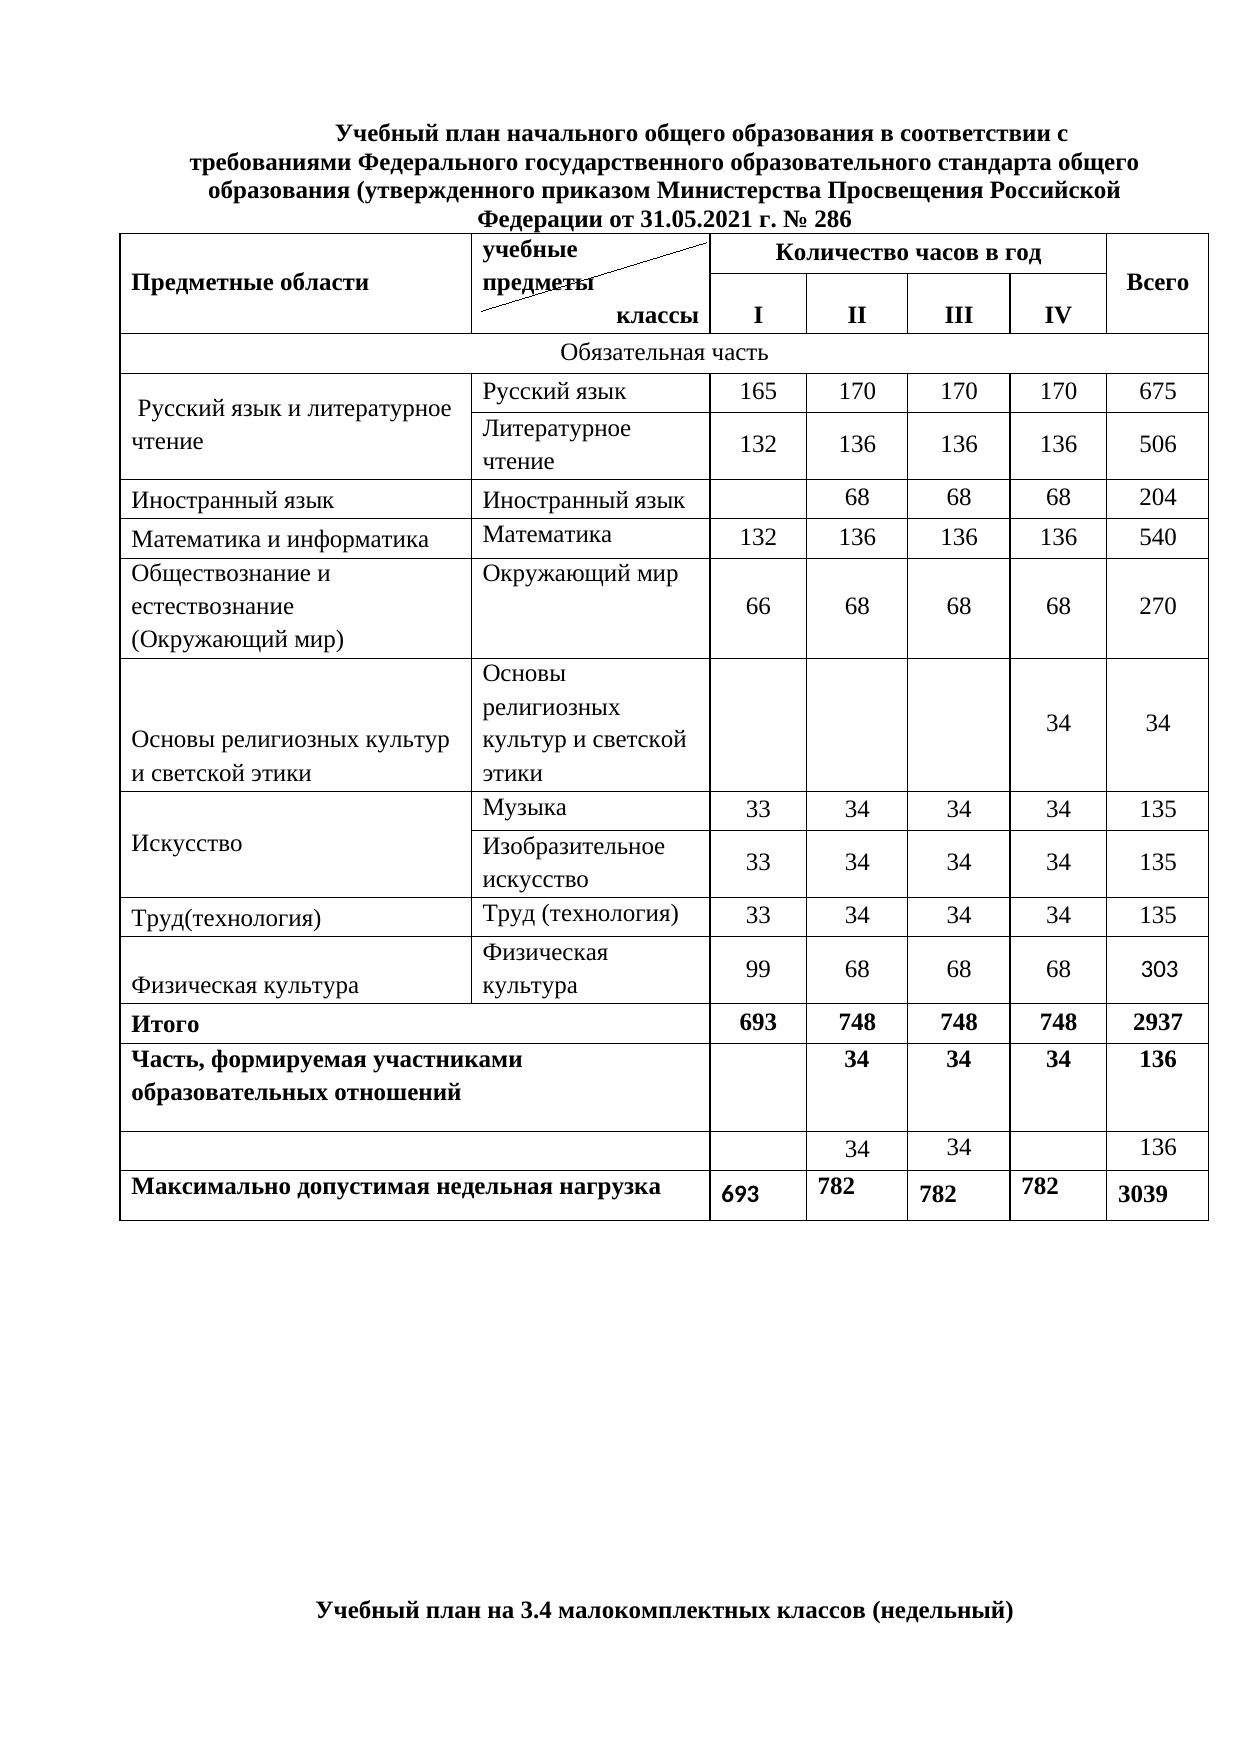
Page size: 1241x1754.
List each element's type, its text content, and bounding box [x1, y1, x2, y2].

text Учебный план начального общего образования в соответствии с требованиями Федерального государственного образовательного стандарта общего образования (утвержденного приказом Министерства Просвещения Российской Федерации от 31.05.2021 г. № 286 [177, 118, 1152, 233]
table_cell 748 [908, 1004, 1009, 1043]
table_cell Основы религиозных культур и светской этики [121, 659, 471, 791]
table_cell 675 [1107, 374, 1208, 412]
table_cell 68 [807, 937, 907, 1003]
table_cell [807, 659, 907, 791]
table_cell 34 [1011, 792, 1106, 830]
table_cell Изобразительное искусство [472, 831, 709, 897]
table_cell 34 [908, 831, 1009, 897]
table_cell 748 [807, 1004, 907, 1043]
table_header учебные предметы классы [472, 234, 709, 333]
table_cell 68 [1011, 559, 1106, 657]
table_cell 68 [1011, 480, 1106, 518]
table_cell Математика [472, 519, 709, 557]
table_cell 136 [1011, 519, 1106, 557]
table_cell 540 [1107, 519, 1208, 557]
table_cell 782 [807, 1171, 907, 1220]
table_cell 170 [908, 374, 1009, 412]
table_cell 68 [807, 480, 907, 518]
table_cell [908, 659, 1009, 791]
table_cell Иностранный язык [472, 480, 709, 518]
table_cell 136 [807, 519, 907, 557]
table_cell 135 [1107, 898, 1208, 936]
table_cell Обязательная часть [121, 334, 1208, 372]
table_cell 3039 [1107, 1171, 1208, 1220]
table_cell Русский язык [472, 374, 709, 412]
table_cell Математика и информатика [121, 519, 471, 557]
table_cell 204 [1107, 480, 1208, 518]
table_cell 34 [1011, 831, 1106, 897]
table_cell 33 [711, 831, 806, 897]
table_cell 68 [807, 559, 907, 657]
table_cell Труд (технология) [472, 898, 709, 936]
table_cell 34 [908, 792, 1009, 830]
table_cell 693 [711, 1004, 806, 1043]
table_cell 136 [908, 413, 1009, 479]
table_cell 34 [807, 1044, 907, 1131]
table_cell 34 [807, 792, 907, 830]
table_header Всего [1107, 234, 1208, 333]
table_cell 303 [1107, 937, 1208, 1003]
table_cell 33 [711, 792, 806, 830]
table_cell 170 [1011, 374, 1106, 412]
text Учебный план на 3.4 малокомплектных классов (недельный) [177, 1595, 1152, 1624]
table_cell [1011, 1132, 1106, 1170]
table_cell 33 [711, 898, 806, 936]
table_cell Искусство [121, 792, 471, 897]
table_cell IV [1011, 274, 1106, 333]
table_cell Максимально допустимая недельная нагрузка [121, 1171, 709, 1220]
table_cell 135 [1107, 792, 1208, 830]
table_cell 136 [908, 519, 1009, 557]
table_cell [711, 480, 806, 518]
table_cell 34 [1011, 1044, 1106, 1131]
table_cell II [807, 274, 907, 333]
table_cell Литературное чтение [472, 413, 709, 479]
table_cell [711, 659, 806, 791]
table_cell 34 [807, 831, 907, 897]
table_cell Основы религиозных культур и светской этики [472, 659, 709, 791]
table_cell Физическая культура [121, 937, 471, 1003]
table_header Количество часов в год [711, 234, 1106, 272]
table_cell [711, 1044, 806, 1131]
table_cell 132 [711, 413, 806, 479]
table_cell 270 [1107, 559, 1208, 657]
table_cell 782 [1011, 1171, 1106, 1220]
table_cell 165 [711, 374, 806, 412]
table_cell 68 [908, 480, 1009, 518]
table_cell 170 [807, 374, 907, 412]
table_cell 68 [908, 937, 1009, 1003]
table_cell 68 [1011, 937, 1106, 1003]
table_cell 782 [908, 1171, 1009, 1220]
table_cell I [711, 274, 806, 333]
table_cell Музыка [472, 792, 709, 830]
table_cell Итого [121, 1004, 709, 1043]
table_cell 34 [908, 1044, 1009, 1131]
table_cell [121, 1132, 709, 1170]
table_cell 34 [1107, 659, 1208, 791]
table_cell 136 [1107, 1132, 1208, 1170]
table_cell 68 [908, 559, 1009, 657]
table_cell Труд(технология) [121, 898, 471, 936]
table_cell Обществознание и естествознание (Окружающий мир) [121, 559, 471, 657]
table_cell Иностранный язык [121, 480, 471, 518]
table_cell 748 [1011, 1004, 1106, 1043]
table_cell 34 [807, 1132, 907, 1170]
table_cell Окружающий мир [472, 559, 709, 657]
table_cell Часть, формируемая участниками образовательных отношений [121, 1044, 709, 1131]
table_cell III [908, 274, 1009, 333]
table_cell 135 [1107, 831, 1208, 897]
table_cell 66 [711, 559, 806, 657]
table_cell Русский язык и литературное чтение [121, 374, 471, 479]
table_cell 136 [1011, 413, 1106, 479]
table_cell 132 [711, 519, 806, 557]
table_cell Физическая культура [472, 937, 709, 1003]
table_cell 99 [711, 937, 806, 1003]
table_cell 34 [908, 1132, 1009, 1170]
table_cell 34 [807, 898, 907, 936]
table_cell 506 [1107, 413, 1208, 479]
table_cell 34 [1011, 898, 1106, 936]
table_cell 34 [1011, 659, 1106, 791]
table_cell [711, 1132, 806, 1170]
table_cell 136 [807, 413, 907, 479]
table_cell 2937 [1107, 1004, 1208, 1043]
table_cell 693 [711, 1171, 806, 1220]
table_cell 34 [908, 898, 1009, 936]
table_cell 136 [1107, 1044, 1208, 1131]
table_header Предметные области [121, 234, 471, 333]
